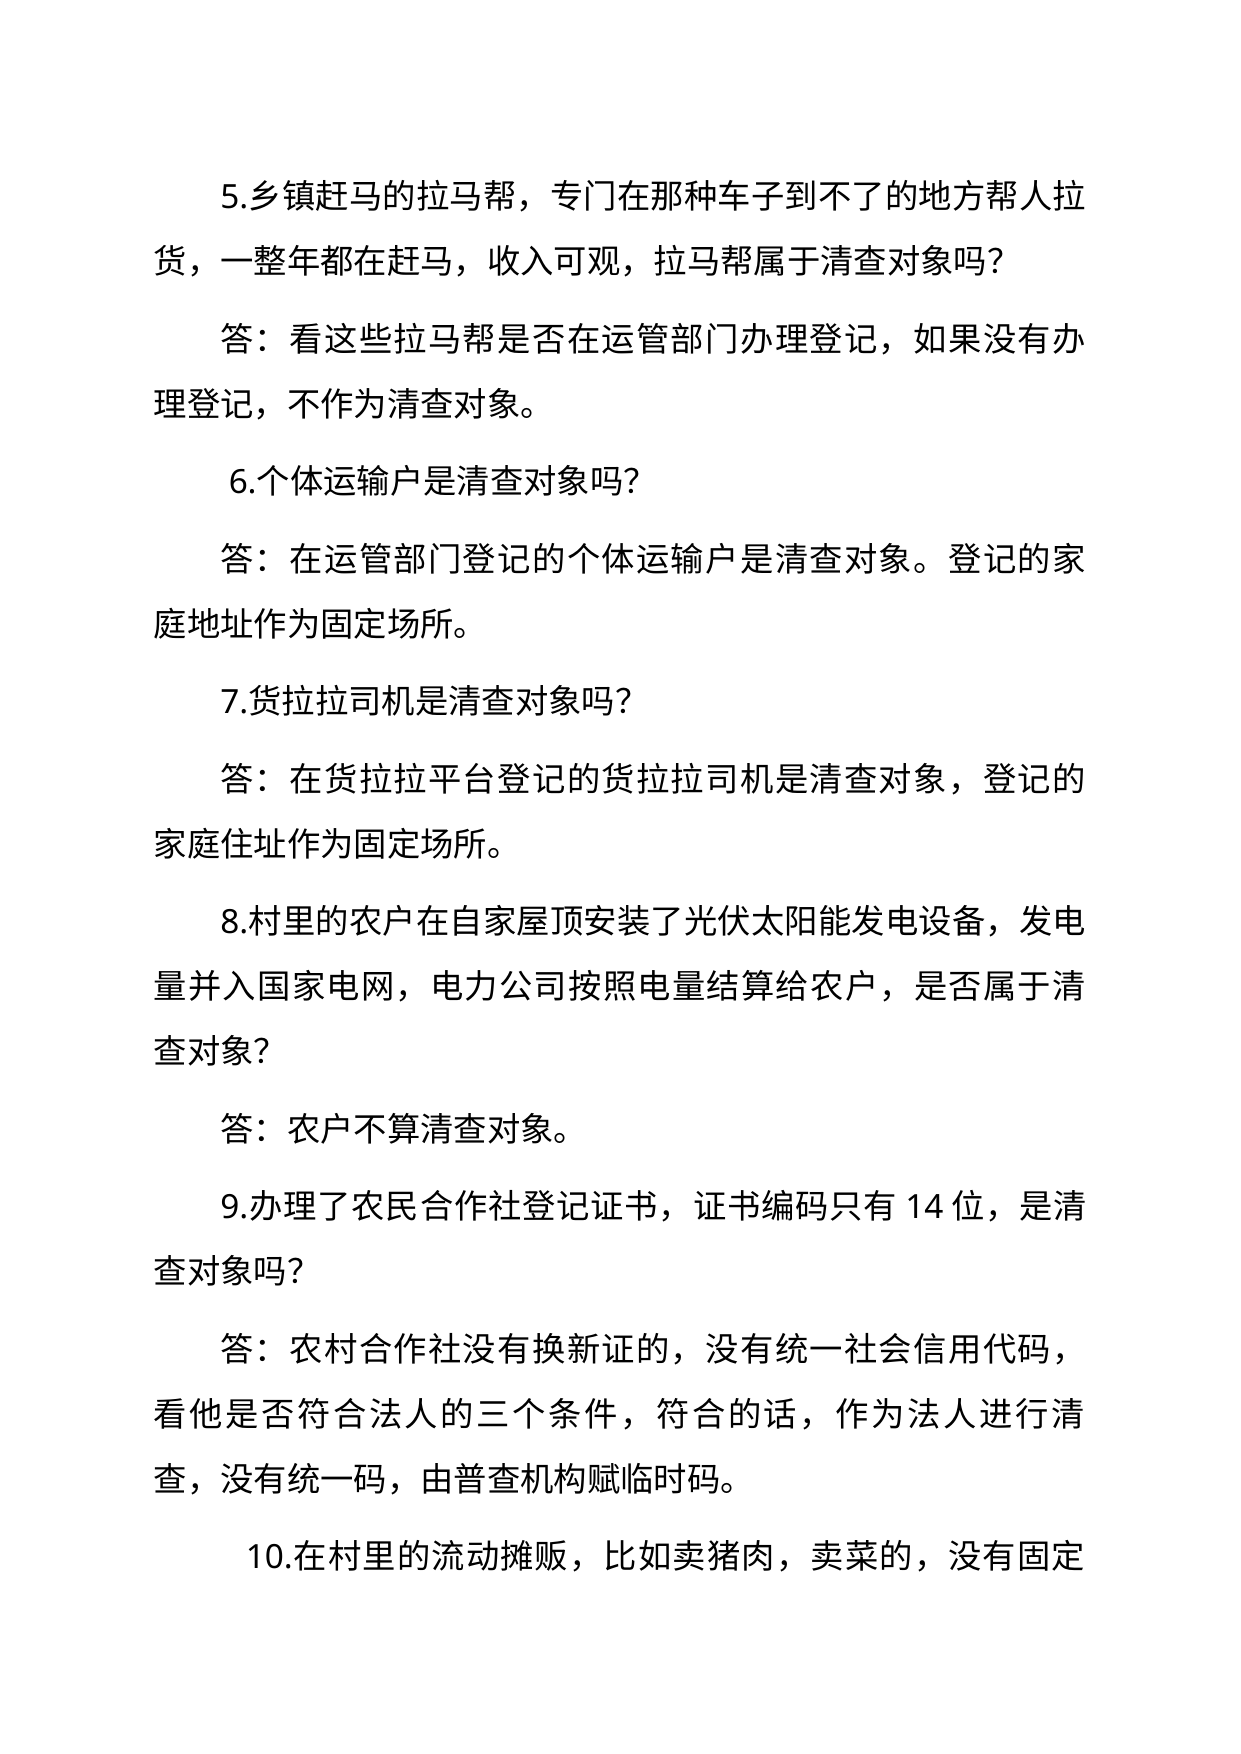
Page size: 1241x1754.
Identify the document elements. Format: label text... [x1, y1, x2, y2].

list 5.乡镇赶马的拉马帮，专门在那种车子到不了的地方帮人拉货，一整年都在赶马，收入可观，拉马帮属于清查对象吗？ [153, 162, 1087, 292]
list 答：农户不算清查对象。 [153, 1094, 1087, 1159]
list 答：农村合作社没有换新证的，没有统一社会信用代码，看他是否符合法人的三个条件，符合的话，作为法人进行清查，没有统一码，由普查机构赋临时码。 [153, 1314, 1087, 1509]
list 9.办理了农民合作社登记证书，证书编码只有14位，是清查对象吗？ [153, 1172, 1087, 1302]
list 8.村里的农户在自家屋顶安装了光伏太阳能发电设备，发电量并入国家电网，电力公司按照电量结算给农户，是否属于清查对象？ [153, 887, 1087, 1082]
list 7.货拉拉司机是清查对象吗？ [153, 667, 1087, 732]
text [153, 1522, 1087, 1587]
list 答：在货拉拉平台登记的货拉拉司机是清查对象，登记的家庭住址作为固定场所。 [153, 744, 1087, 874]
list 6.个体运输户是清查对象吗？ [153, 447, 1087, 512]
list 答：在运管部门登记的个体运输户是清查对象。登记的家庭地址作为固定场所。 [153, 524, 1087, 654]
list 答：看这些拉马帮是否在运管部门办理登记，如果没有办理登记，不作为清查对象。 [153, 304, 1087, 434]
